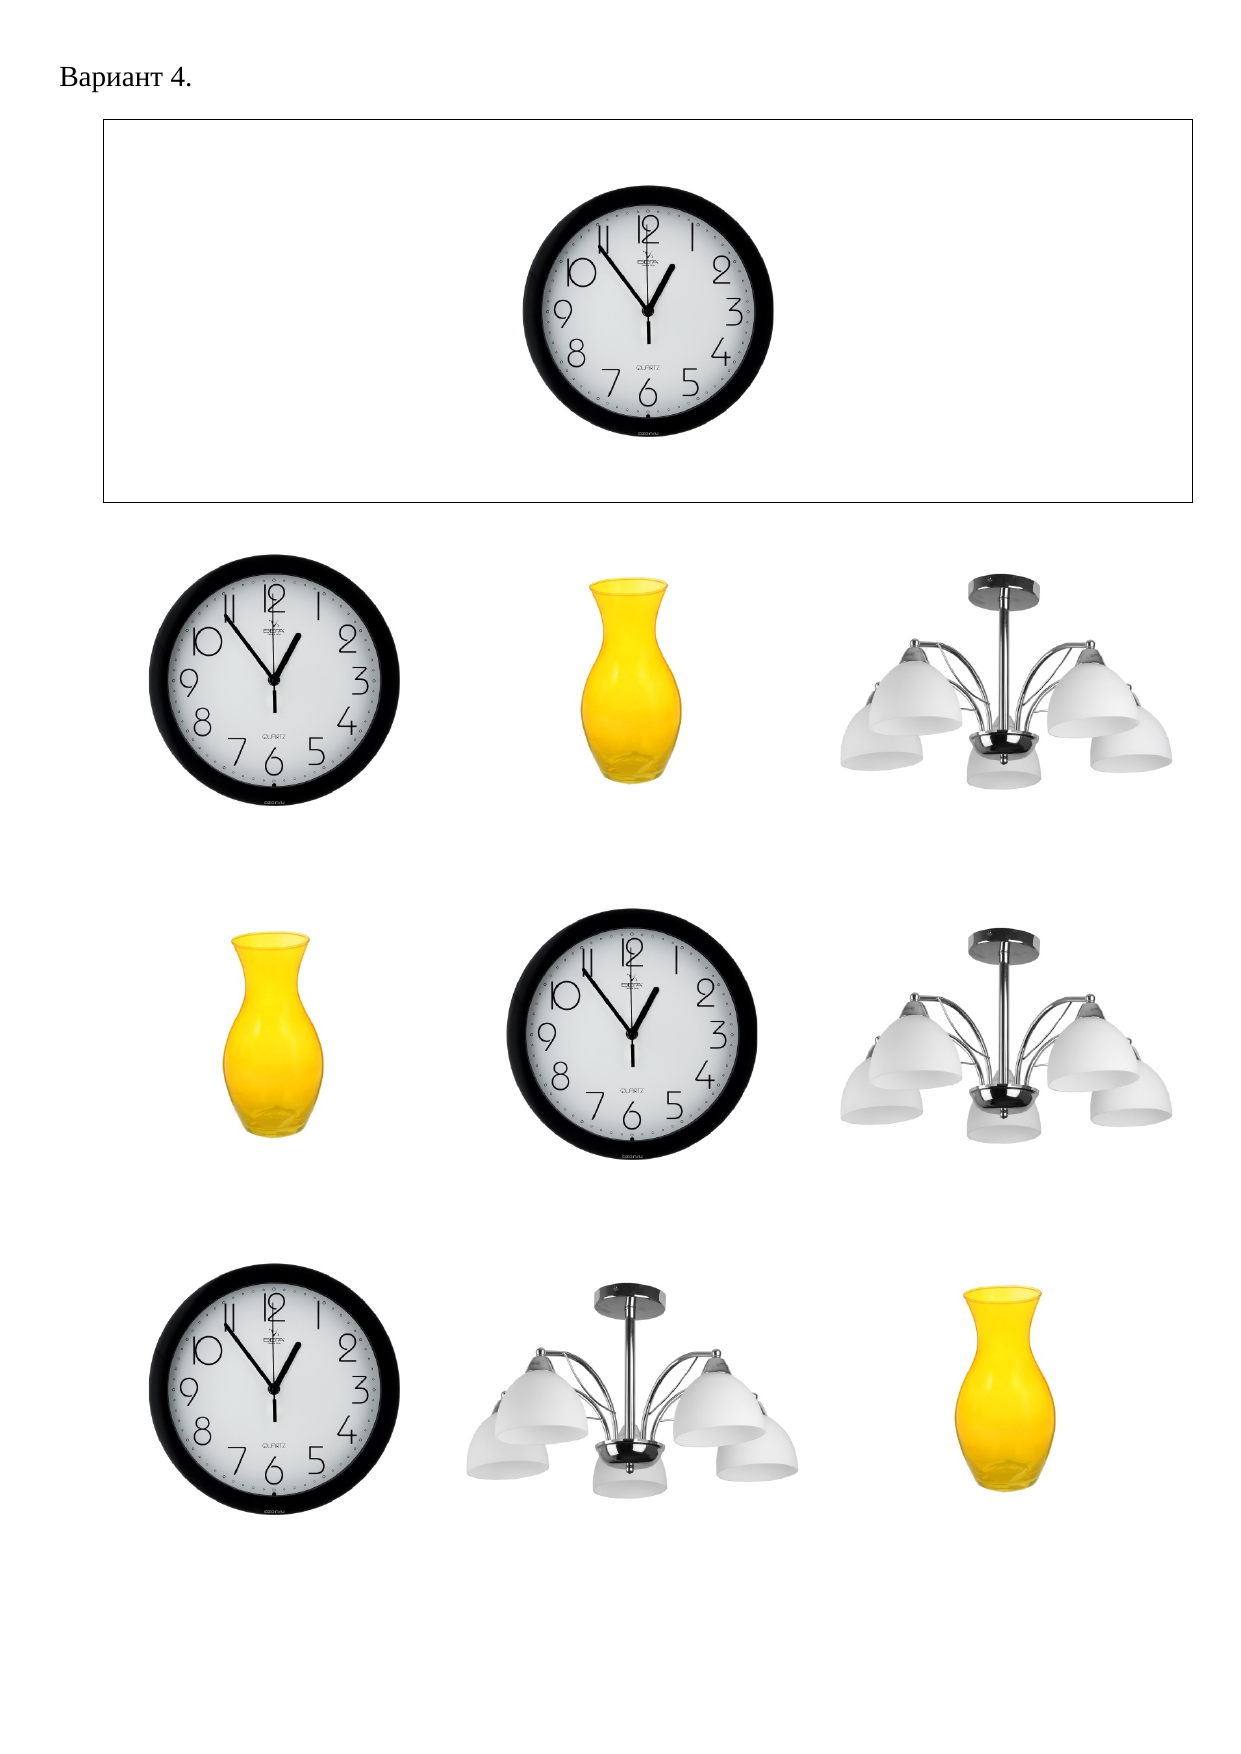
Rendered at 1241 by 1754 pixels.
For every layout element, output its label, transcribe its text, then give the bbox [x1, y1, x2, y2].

table_cell [104, 503, 445, 857]
table_cell [819, 503, 1192, 857]
picture [506, 907, 758, 1160]
picture [456, 1257, 808, 1520]
table_cell [104, 857, 445, 1211]
table_header [104, 120, 1192, 502]
picture [517, 565, 747, 795]
table_cell [445, 503, 819, 857]
picture [522, 185, 774, 437]
table_cell [819, 857, 1192, 1211]
picture [830, 902, 1182, 1165]
picture [159, 919, 389, 1149]
table_cell [819, 1211, 1192, 1565]
picture [148, 554, 400, 806]
table_cell [104, 1211, 445, 1565]
picture [891, 1273, 1121, 1503]
table_cell [445, 1211, 819, 1565]
picture [148, 1262, 400, 1515]
text Вариант 4. [59, 59, 1181, 93]
picture [830, 548, 1182, 811]
table_cell [445, 857, 819, 1211]
